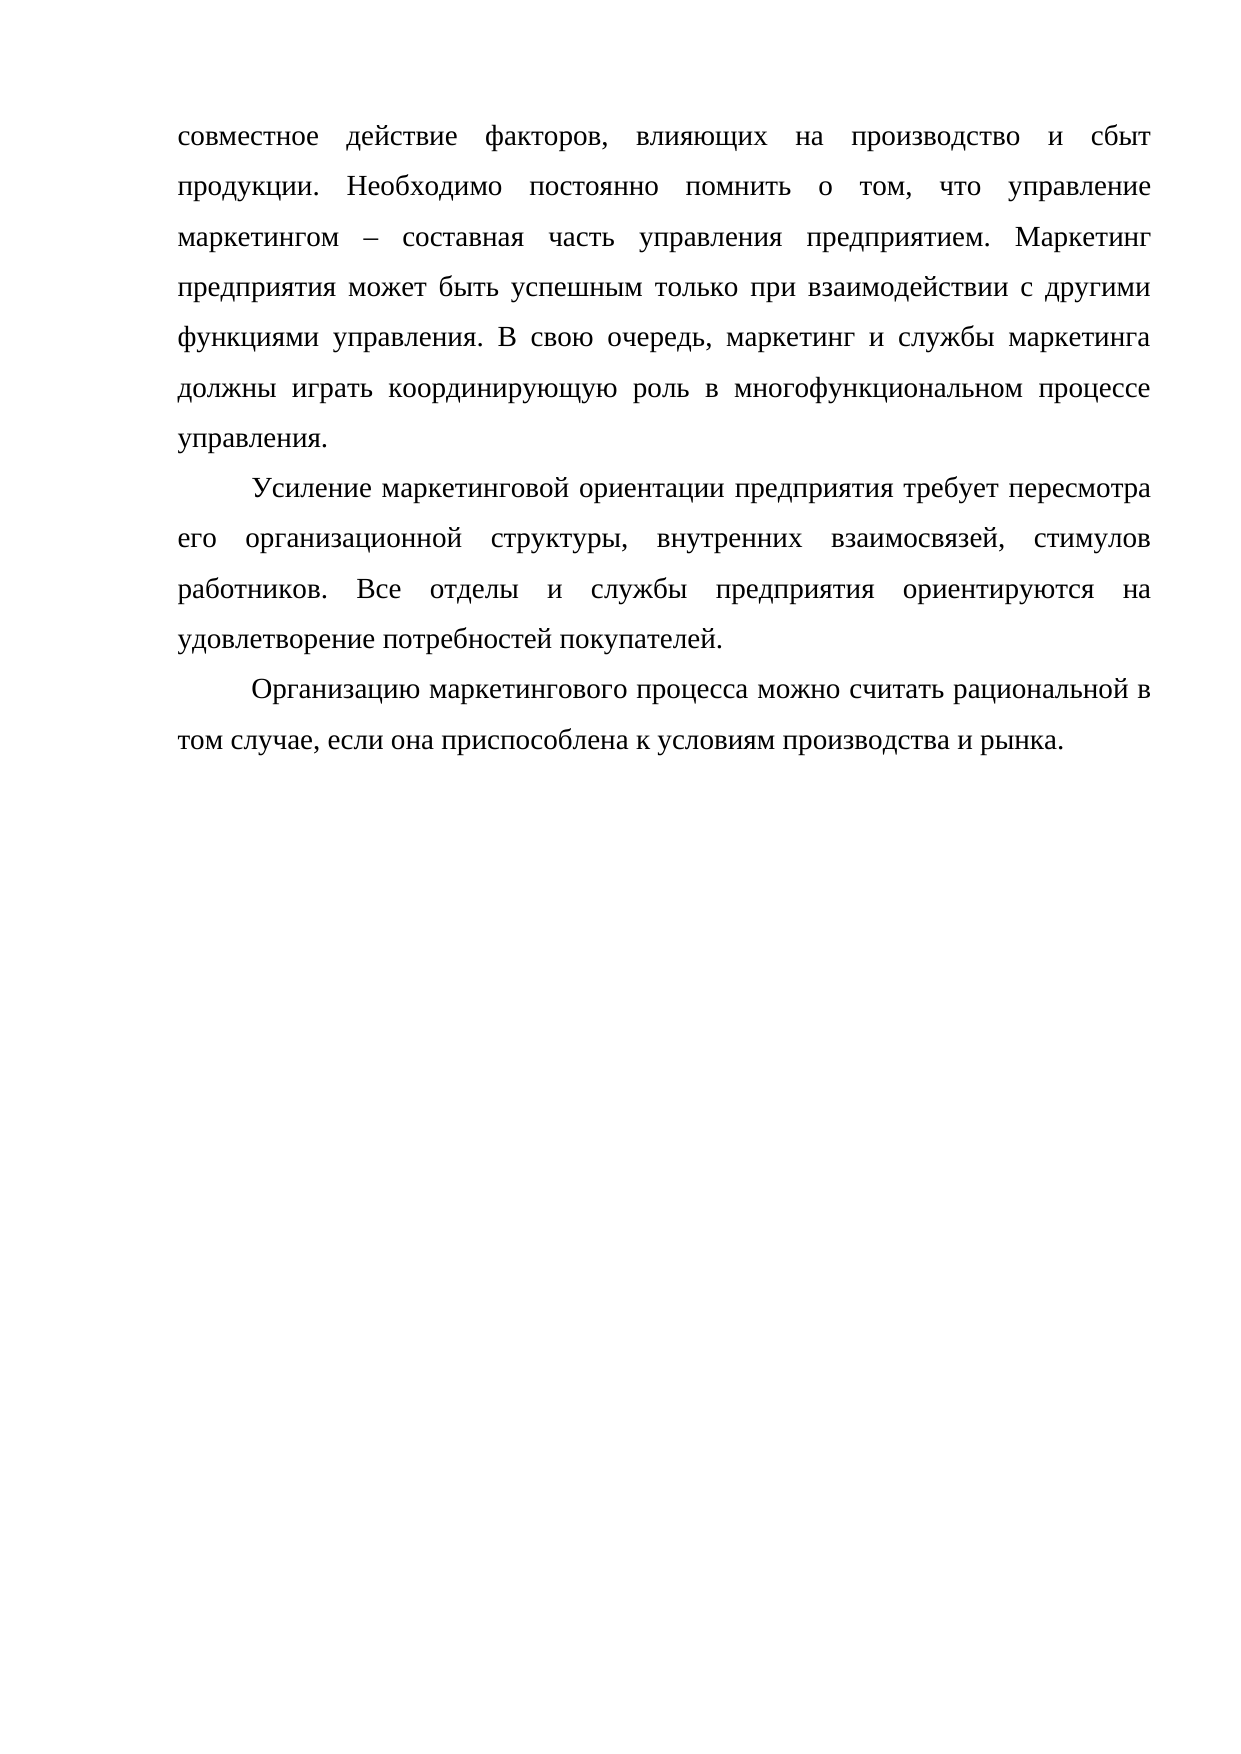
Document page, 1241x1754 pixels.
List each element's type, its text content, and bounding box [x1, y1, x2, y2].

text Организацию маркетингового процесса можно считать рациональной в том случае, если она приспособлена к условиям производства и рынка. [177, 672, 1152, 755]
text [177, 118, 1152, 453]
text Усиление маркетинговой ориентации предприятия требует пересмотра его организационной структуры, внутренних взаимосвязей, стимулов работников. Все отделы и службы предприятия ориентируются на удовлетворение потребностей покупателей. [177, 470, 1152, 655]
